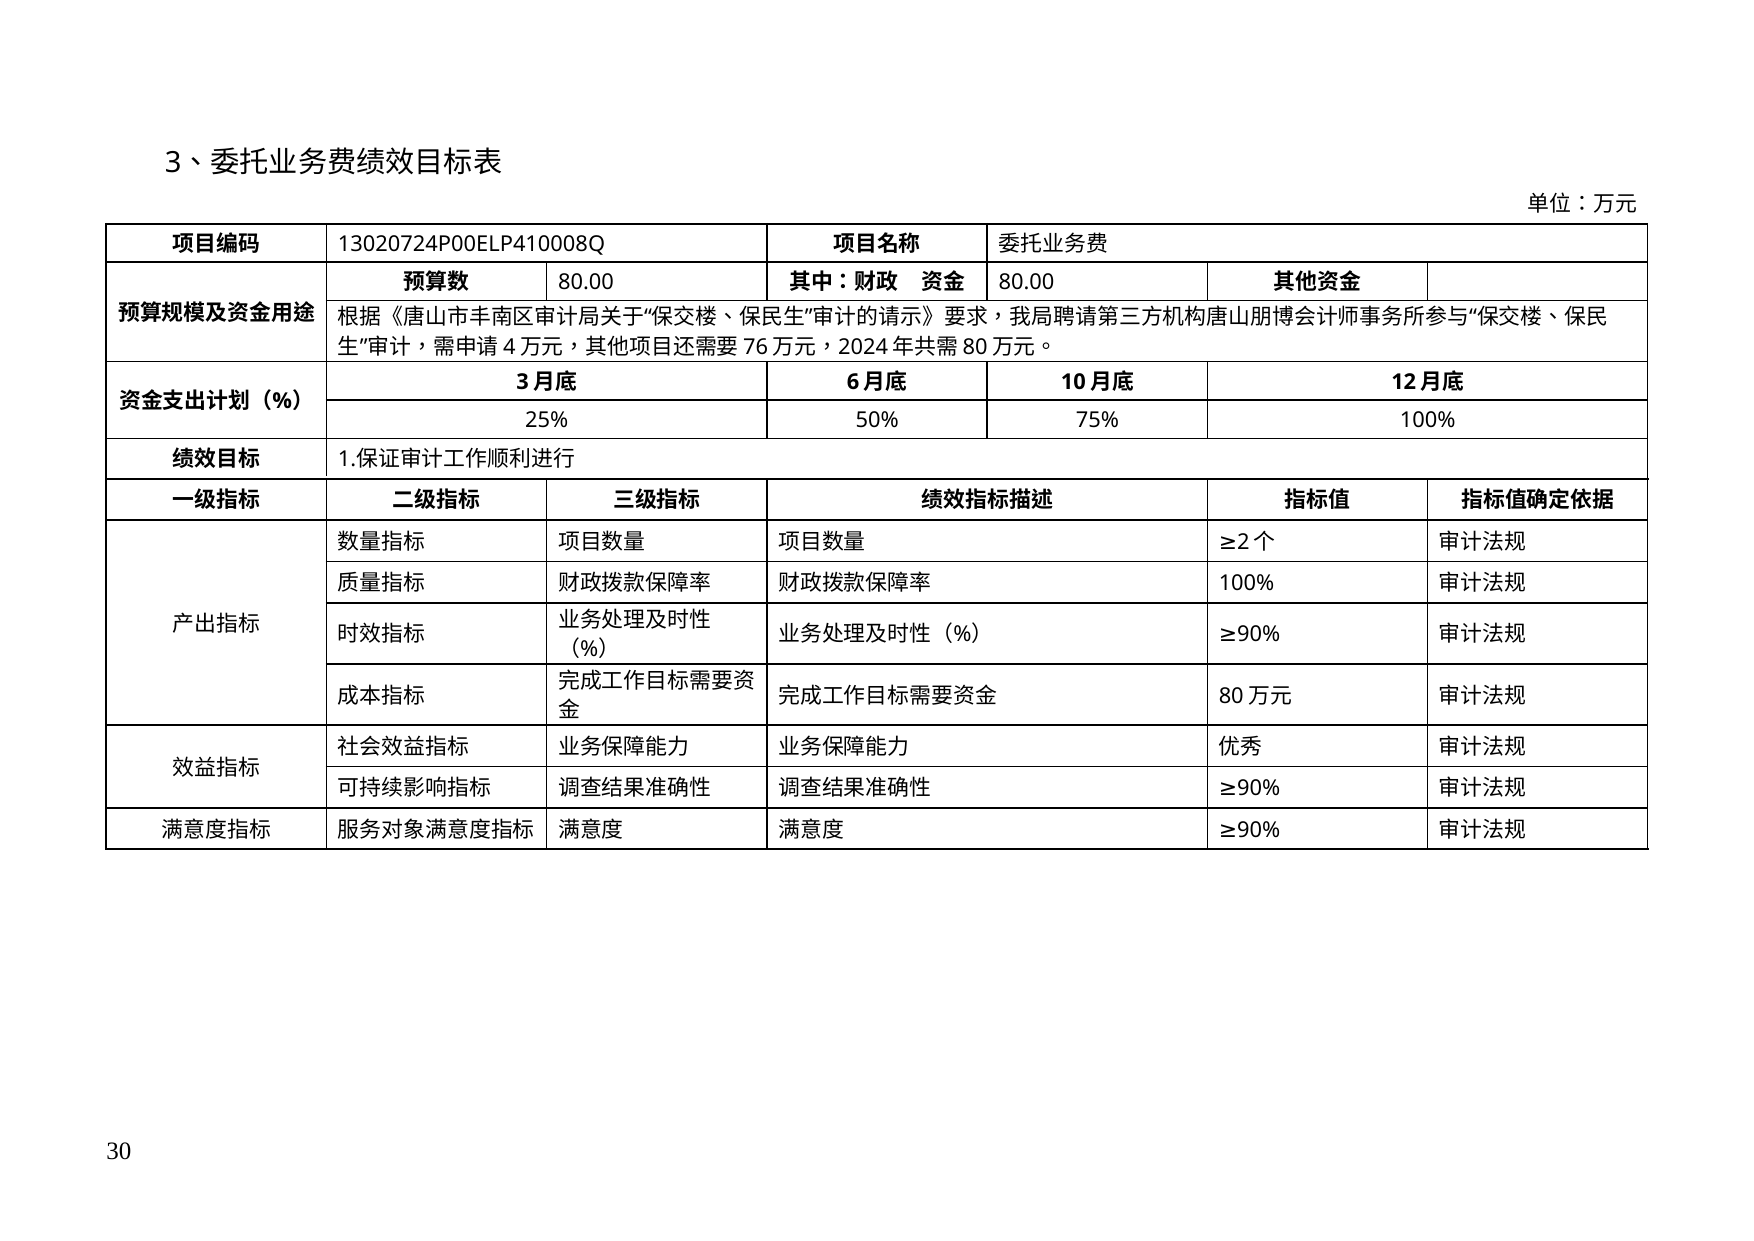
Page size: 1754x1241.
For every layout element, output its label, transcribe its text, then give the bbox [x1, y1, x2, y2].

table_cell 业务保障能力 [547, 726, 766, 766]
table_cell 13020724P00ELP410008Q [327, 225, 766, 261]
table_cell 完成工作目标需要资金 [768, 665, 1207, 724]
table_cell 1.保证审计工作顺利进行 [327, 439, 1647, 476]
table_cell 预算数 [327, 263, 546, 300]
table_cell 预算规模及资金用途 [107, 263, 326, 361]
table_header 二级指标 [327, 480, 546, 519]
table_header 一级指标 [107, 480, 326, 519]
table_cell 审计法规 [1428, 665, 1647, 724]
table_cell 数量指标 [327, 521, 546, 561]
table_cell 财政拨款保障率 [768, 562, 1207, 602]
table_cell 时效指标 [327, 604, 546, 663]
table_cell 业务处理及时性（%） [547, 604, 766, 663]
table_cell 12月底 [1208, 362, 1647, 399]
table_cell ≥90% [1208, 604, 1427, 663]
table_cell 完成工作目标需要资金 [547, 665, 766, 724]
table_cell 可持续影响指标 [327, 767, 546, 807]
table_header 指标值确定依据 [1428, 480, 1647, 519]
table_cell 其中：财政 资金 [768, 263, 986, 300]
table_cell 80.00 [988, 263, 1207, 300]
table_cell 项目数量 [768, 521, 1207, 561]
text 3、委托业务费绩效目标表 [106, 142, 1648, 181]
table_cell 满意度 [768, 809, 1207, 848]
table_cell 75% [988, 401, 1207, 438]
table_cell 10月底 [988, 362, 1207, 399]
table_cell 100% [1208, 562, 1427, 602]
table_cell 调查结果准确性 [547, 767, 766, 807]
table_cell 委托业务费 [988, 225, 1647, 261]
table_header 三级指标 [547, 480, 766, 519]
table_cell ≥90% [1208, 767, 1427, 807]
table_cell 3月底 [327, 362, 766, 399]
table_cell 100% [1208, 401, 1647, 438]
table_cell 成本指标 [327, 665, 546, 724]
table_cell ≥2个 [1208, 521, 1427, 561]
table_cell 审计法规 [1428, 521, 1647, 561]
table_cell 绩效目标 [107, 439, 326, 476]
table_header 绩效指标描述 [768, 480, 1207, 519]
table_cell 80.00 [547, 263, 766, 300]
table_cell 项目名称 [768, 225, 986, 261]
table_header 指标值 [1208, 480, 1427, 519]
table_cell 审计法规 [1428, 604, 1647, 663]
table_cell 业务处理及时性（%） [768, 604, 1207, 663]
table_cell 社会效益指标 [327, 726, 546, 766]
table_cell ≥90% [1208, 809, 1427, 848]
table_cell 6月底 [768, 362, 986, 399]
table_header 单位：万元 [107, 183, 1647, 223]
table_cell 50% [768, 401, 986, 438]
table_cell 根据《唐山市丰南区审计局关于“保交楼、保民生”审计的请示》要求，我局聘请第三方机构唐山朋博会计师事务所参与“保交楼、保民生”审计，需申请4万元，其他项目还需要76万元，2024年共需80万元。 [327, 301, 1647, 361]
table_cell 财政拨款保障率 [547, 562, 766, 602]
table_cell 审计法规 [1428, 809, 1647, 848]
table_cell 审计法规 [1428, 767, 1647, 807]
table_cell 审计法规 [1428, 726, 1647, 766]
table_cell 业务保障能力 [768, 726, 1207, 766]
table_cell 满意度 [547, 809, 766, 848]
table_cell 调查结果准确性 [768, 767, 1207, 807]
table_cell 审计法规 [1428, 562, 1647, 602]
table_cell 服务对象满意度指标 [327, 809, 546, 848]
table_cell 25% [327, 401, 766, 438]
table_cell 优秀 [1208, 726, 1427, 766]
table_cell 产出指标 [107, 521, 326, 724]
table_cell 效益指标 [107, 726, 326, 807]
table_cell 其他资金 [1208, 263, 1427, 300]
table_cell [1428, 263, 1647, 300]
table_cell 80万元 [1208, 665, 1427, 724]
table_cell 项目数量 [547, 521, 766, 561]
table_cell 资金支出计划（%） [107, 362, 326, 438]
table_cell 项目编码 [107, 225, 326, 261]
table_cell 质量指标 [327, 562, 546, 602]
table_cell 满意度指标 [107, 809, 326, 848]
